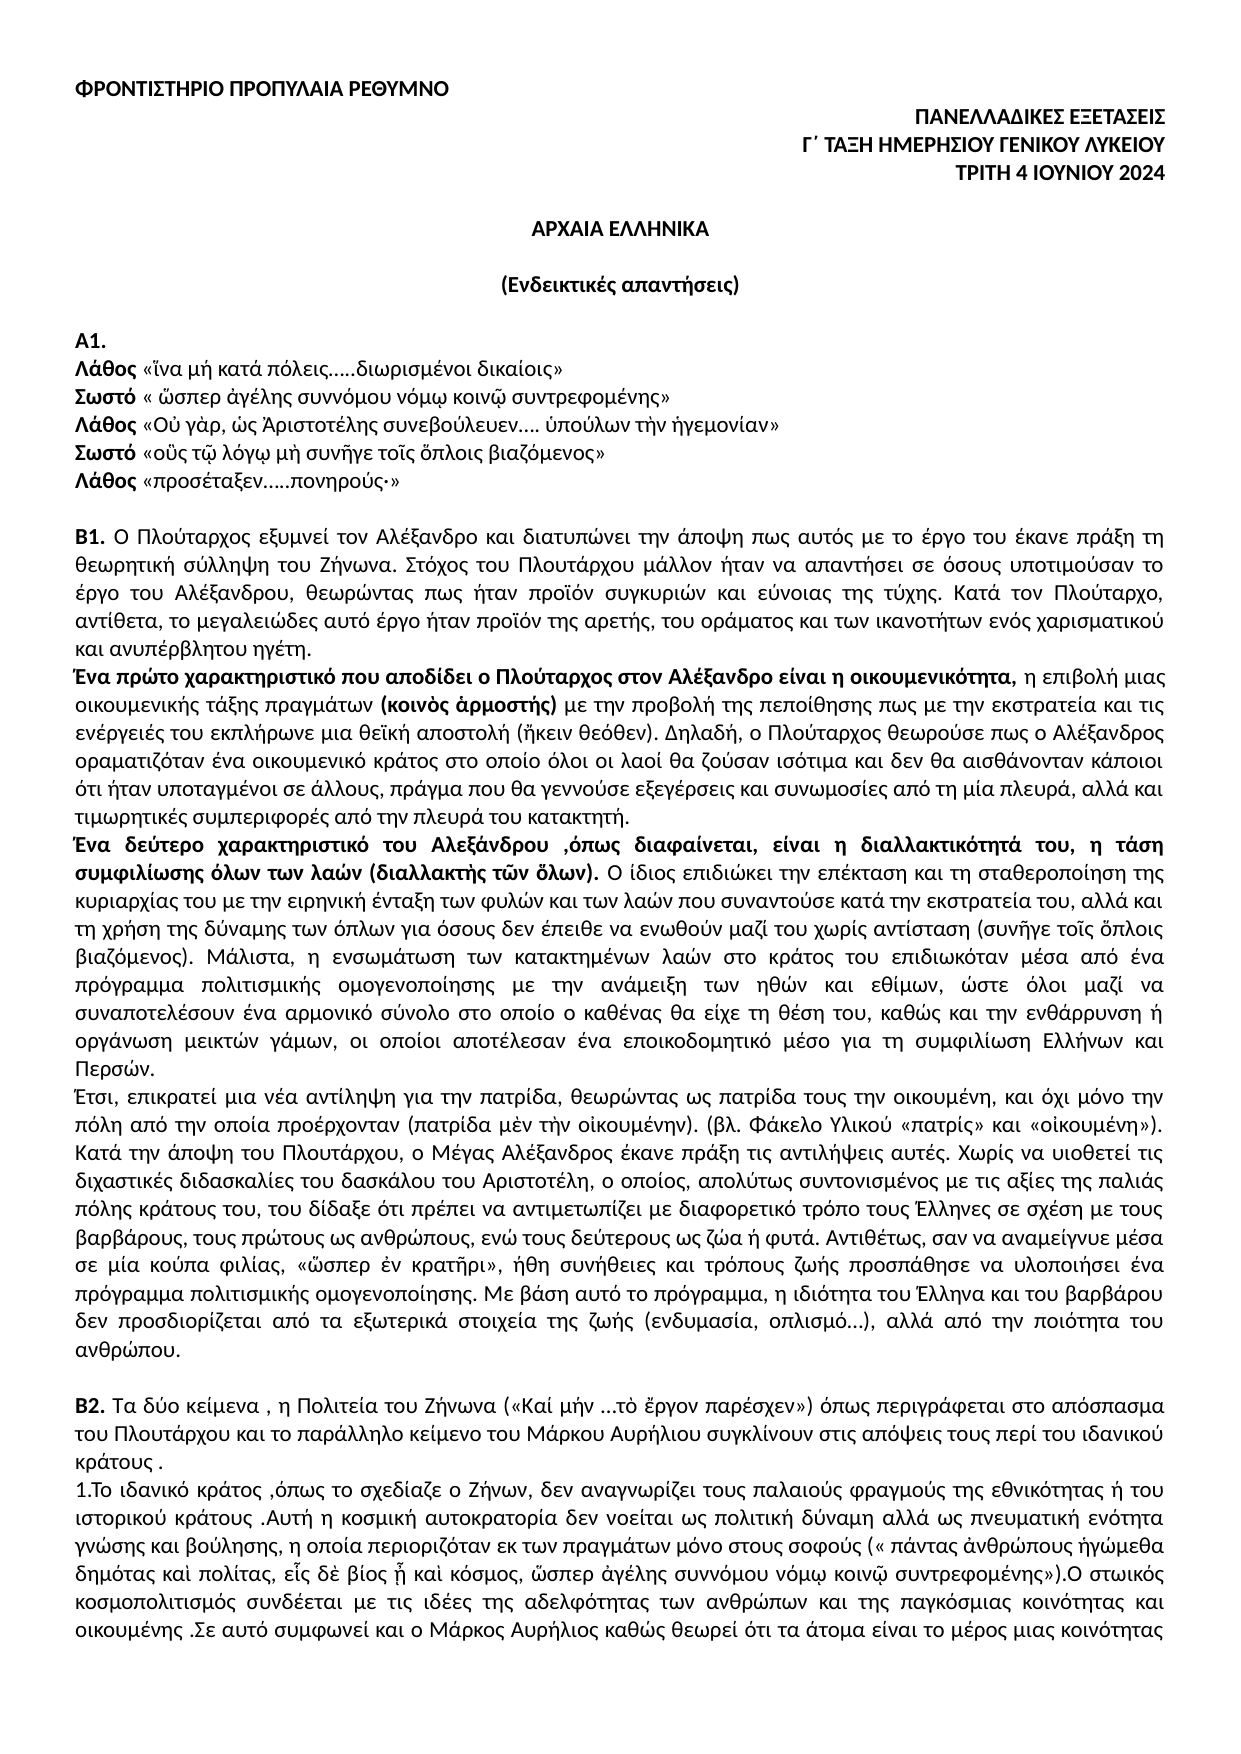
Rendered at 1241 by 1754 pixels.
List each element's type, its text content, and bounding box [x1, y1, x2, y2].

text Ένα πρώτο χαρακτηριστικό που αποδίδει ο Πλούταρχος στον Αλέξανδρο είναι η οικουμενικότητα, η επιβολή μιας οικουμενικής τάξης πραγμάτων (κοινὸς ἁρμοστής) με την προβολή της πεποίθησης πως με την εκστρατεία και τις ενέργειές του εκπλήρωνε μια θεϊκή αποστολή (ἤκειν θεόθεν). Δηλαδή, ο Πλούταρχος θεωρούσε πως ο Αλέξανδρος οραματιζόταν ένα οικουμενικό κράτος στο οποίο όλοι οι λαοί θα ζούσαν ισότιμα και δεν θα αισθάνονταν κάποιοι ότι ήταν υποταγμένοι σε άλλους, πράγμα που θα γεννούσε εξεγέρσεις και συνωμοσίες από τη μία πλευρά, αλλά και τιμωρητικές συμπεριφορές από την πλευρά του κατακτητή. [75, 662, 1165, 830]
text Α1. [75, 326, 1165, 354]
text Έτσι, επικρατεί μια νέα αντίληψη για την πατρίδα, θεωρώντας ως πατρίδα τους την οικουμένη, και όχι μόνο την πόλη από την οποία προέρχονταν (πατρίδα μὲν τὴν οἰκουμένην). (βλ. Φάκελο Υλικού «πατρίς» και «οἰκουμένη»). Κατά την άποψη του Πλουτάρχου, ο Μέγας Αλέξανδρος έκανε πράξη τις αντιλήψεις αυτές. Χωρίς να υιοθετεί τις διχαστικές διδασκαλίες του δασκάλου του Αριστοτέλη, ο οποίος, απολύτως συντονισμένος με τις αξίες της παλιάς πόλης κράτους του, του δίδαξε ότι πρέπει να αντιμετωπίζει με διαφορετικό τρόπο τους Έλληνες σε σχέση με τους βαρβάρους, τους πρώτους ως ανθρώπους, ενώ τους δεύτερους ως ζώα ή φυτά. Αντιθέτως, σαν να αναμείγνυε μέσα σε μία κούπα φιλίας, «ὥσπερ ἐν κρατῆρι», ήθη συνήθειες και τρόπους ζωής προσπάθησε να υλοποιήσει ένα πρόγραμμα πολιτισμικής ομογενοποίησης. Με βάση αυτό το πρόγραμμα, η ιδιότητα του Έλληνα και του βαρβάρου δεν προσδιορίζεται από τα εξωτερικά στοιχεία της ζωής (ενδυμασία, οπλισμό…), αλλά από την ποιότητα του ανθρώπου. [75, 1082, 1165, 1363]
text ΤΡΙΤΗ 4 ΙΟΥΝΙΟΥ 2024 [75, 158, 1165, 186]
text Λάθος «Οὐ γὰρ, ὡς Ἀριστοτέλης συνεβούλευεν…. ὑπούλων τὴν ἡγεμονίαν» [75, 410, 1165, 438]
text Ένα δεύτερο χαρακτηριστικό του Αλεξάνδρου ,όπως διαφαίνεται, είναι η διαλλακτικότητά του, η τάση συμφιλίωσης όλων των λαών (διαλλακτὴς τῶν ὅλων). Ο ίδιος επιδιώκει την επέκταση και τη σταθεροποίηση της κυριαρχίας του με την ειρηνική ένταξη των φυλών και των λαών που συναντούσε κατά την εκστρατεία του, αλλά και τη χρήση της δύναμης των όπλων για όσους δεν έπειθε να ενωθούν μαζί του χωρίς αντίσταση (συνῆγε τοῖς ὅπλοις βιαζόμενος). Μάλιστα, η ενσωμάτωση των κατακτημένων λαών στο κράτος του επιδιωκόταν μέσα από ένα πρόγραμμα πολιτισμικής ομογενοποίησης με την ανάμειξη των ηθών και εθίμων, ώστε όλοι μαζί να συναποτελέσουν ένα αρμονικό σύνολο στο οποίο ο καθένας θα είχε τη θέση του, καθώς και την ενθάρρυνση ή οργάνωση μεικτών γάμων, οι οποίοι αποτέλεσαν ένα εποικοδομητικό μέσο για τη συμφιλίωση Ελλήνων και Περσών. [75, 830, 1165, 1082]
text B2. Τα δύο κείμενα , η Πολιτεία του Ζήνωνα («Καί μήν …τὸ ἔργον παρέσχεν») όπως περιγράφεται στο απόσπασμα του Πλουτάρχου και το παράλληλο κείμενο του Μάρκου Αυρήλιου συγκλίνουν στις απόψεις τους περί του ιδανικού κράτους . [75, 1391, 1165, 1475]
text ΠΑΝΕΛΛΑΔΙΚΕΣ ΕΞΕΤΑΣΕΙΣ [75, 102, 1165, 130]
text Σωστό «οὓς τῷ λόγῳ μὴ συνῆγε τοῖς ὅπλοις βιαζόμενος» [75, 438, 1165, 466]
text Β1. Ο Πλούταρχος εξυμνεί τον Αλέξανδρο και διατυπώνει την άποψη πως αυτός με το έργο του έκανε πράξη τη θεωρητική σύλληψη του Ζήνωνα. Στόχος του Πλουτάρχου μάλλον ήταν να απαντήσει σε όσους υποτιμούσαν το έργο του Αλέξανδρου, θεωρώντας πως ήταν προϊόν συγκυριών και εύνοιας της τύχης. Κατά τον Πλούταρχο, αντίθετα, το μεγαλειώδες αυτό έργο ήταν προϊόν της αρετής, του οράματος και των ικανοτήτων ενός χαρισματικού και ανυπέρβλητου ηγέτη. [75, 522, 1165, 662]
text (Ενδεικτικές απαντήσεις) [75, 270, 1165, 298]
text Γ΄ ΤΑΞΗ ΗΜΕΡΗΣΙΟΥ ΓΕΝΙΚΟΥ ΛΥΚΕΙΟΥ [75, 130, 1165, 158]
text ΑΡΧΑΙΑ ΕΛΛΗΝΙΚΑ [75, 214, 1165, 242]
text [75, 1475, 1165, 1643]
text Λάθος «προσέταξεν…..πονηρούς·» [75, 466, 1165, 494]
text Σωστό « ὥσπερ ἀγέλης συννόμου νόμῳ κοινῷ συντρεφομένης» [75, 382, 1165, 410]
text Λάθος «ἵνα μή κατά πόλεις…..διωρισμένοι δικαίοις» [75, 354, 1165, 382]
